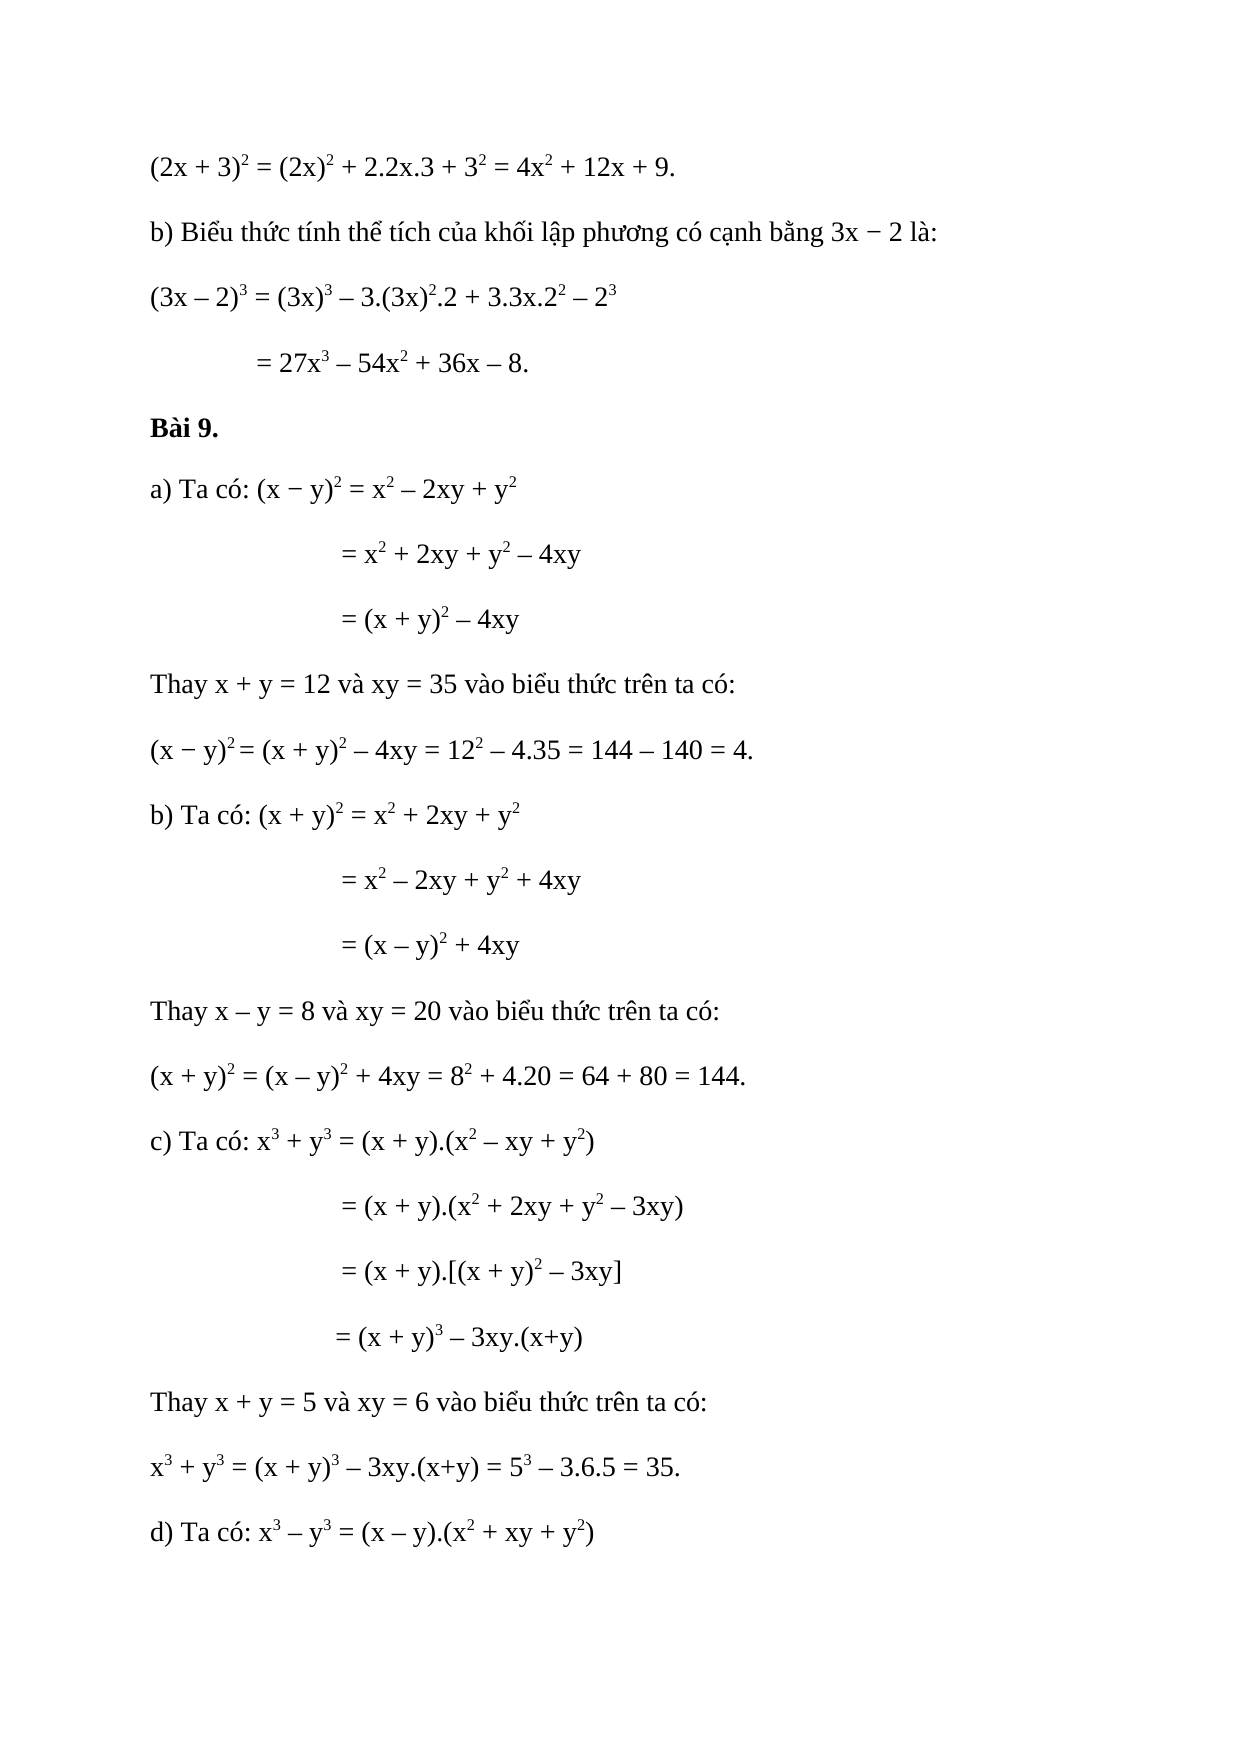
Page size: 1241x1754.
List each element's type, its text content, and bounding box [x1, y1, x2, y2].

text = (x + y)2 – 4xy [150, 602, 1090, 635]
text (3x – 2)3 = (3x)3 – 3.(3x)2.2 + 3.3x.22 – 23 [150, 280, 1090, 313]
text a) Ta có: (x − y)2 = x2 – 2xy + y2 [150, 472, 1090, 504]
text Thay x – y = 8 và xy = 20 vào biểu thức trên ta có: [150, 993, 1090, 1026]
text = (x – y)2 + 4xy [150, 928, 1090, 961]
text (2x + 3)2 = (2x)2 + 2.2x.3 + 32 = 4x2 + 12x + 9. [150, 150, 1090, 182]
text d) Ta có: x3 – y3 = (x – y).(x2 + xy + y2) [150, 1515, 1090, 1548]
text = (x + y).(x2 + 2xy + y2 – 3xy) [150, 1189, 1090, 1222]
text Thay x + y = 12 và xy = 35 vào biểu thức trên ta có: [150, 667, 1090, 700]
text = (x + y).[(x + y)2 – 3xy] [150, 1254, 1090, 1287]
text Bài 9. [150, 411, 1090, 443]
text = 27x3 – 54x2 + 36x – 8. [150, 346, 1090, 378]
text b) Ta có: (x + y)2 = x2 + 2xy + y2 [150, 798, 1090, 830]
text c) Ta có: x3 + y3 = (x + y).(x2 – xy + y2) [150, 1124, 1090, 1156]
text (x − y)2 = (x + y)2 – 4xy = 122 – 4.35 = 144 – 140 = 4. [150, 733, 1090, 765]
text x3 + y3 = (x + y)3 – 3xy.(x+y) = 53 – 3.6.5 = 35. [150, 1450, 1090, 1482]
text Thay x + y = 5 và xy = 6 vào biểu thức trên ta có: [150, 1385, 1090, 1417]
text = x2 + 2xy + y2 – 4xy [150, 537, 1090, 569]
text = (x + y)3 – 3xy.(x+y) [150, 1319, 1090, 1352]
text b) Biểu thức tính thể tích của khối lập phương có cạnh bằng 3x − 2 là: [150, 215, 1090, 248]
text = x2 – 2xy + y2 + 4xy [150, 863, 1090, 896]
text (x + y)2 = (x – y)2 + 4xy = 82 + 4.20 = 64 + 80 = 144. [150, 1059, 1090, 1091]
